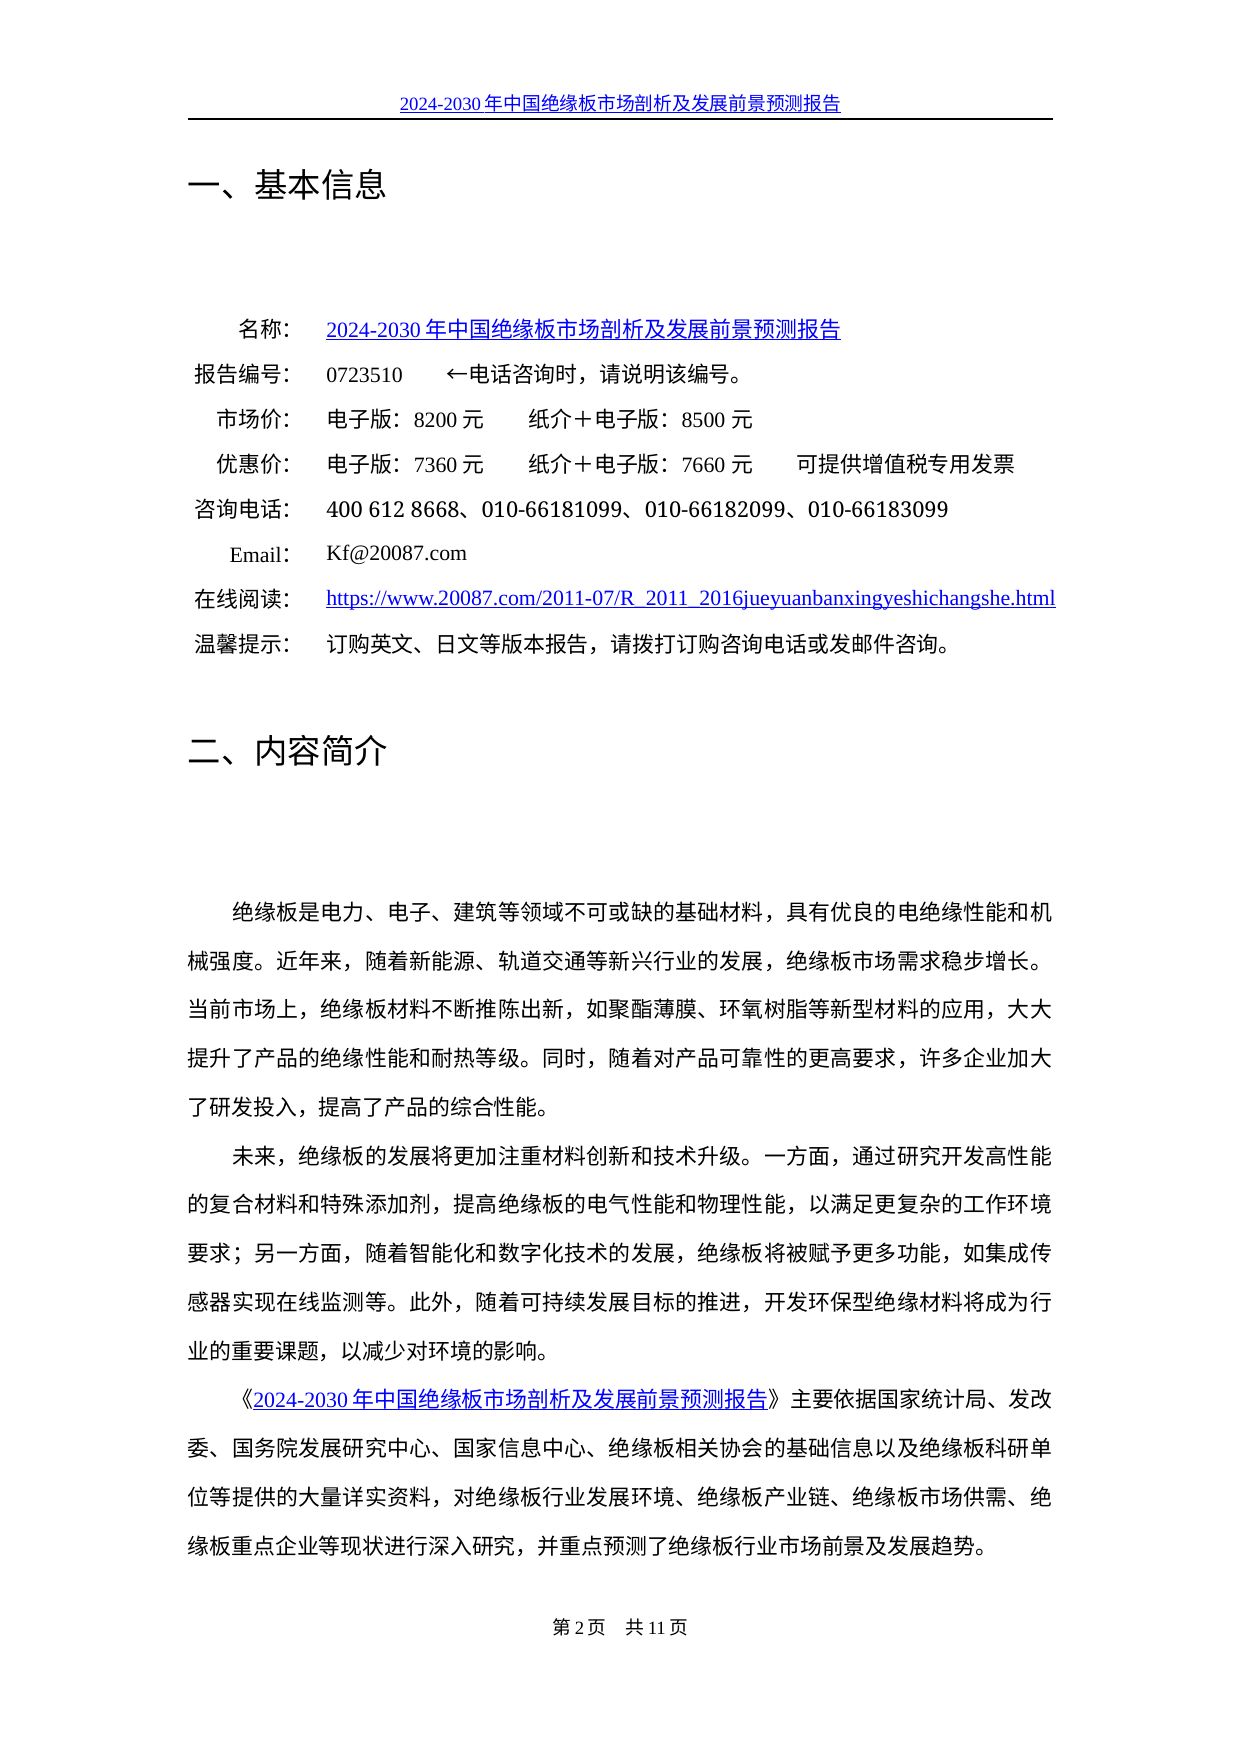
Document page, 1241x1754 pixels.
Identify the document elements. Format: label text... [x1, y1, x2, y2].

table_cell 市场价： [167, 402, 315, 447]
table_cell 电子版：8200 元 纸介＋电子版：8500 元 [315, 402, 1073, 447]
table_cell [315, 582, 1073, 627]
table_cell 电子版：7360 元 纸介＋电子版：7660 元 可提供增值税专用发票 [315, 447, 1073, 492]
table_cell 温馨提示： [167, 627, 315, 672]
title 一、基本信息 [187, 150, 1053, 215]
table_cell 0723510 ←电话咨询时，请说明该编号。 [315, 357, 1073, 402]
table_cell Kf@20087.com [315, 537, 1073, 582]
title 二、内容简介 [187, 717, 1053, 782]
table_cell 优惠价： [167, 447, 315, 492]
table_cell 订购英文、日文等版本报告，请拨打订购咨询电话或发邮件咨询。 [315, 627, 1073, 672]
table_cell 400 612 8668、010-66181099、010-66182099、010-66183099 [315, 492, 1073, 537]
table_cell 咨询电话： [167, 492, 315, 537]
table_cell Email： [167, 537, 315, 582]
table_cell 报告编号： [167, 357, 315, 402]
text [187, 894, 1053, 1561]
table_cell 在线阅读： [167, 582, 315, 627]
table_header 2024-2030年中国绝缘板市场剖析及发展前景预测报告 [315, 312, 1073, 357]
table_header 名称： [167, 312, 315, 357]
